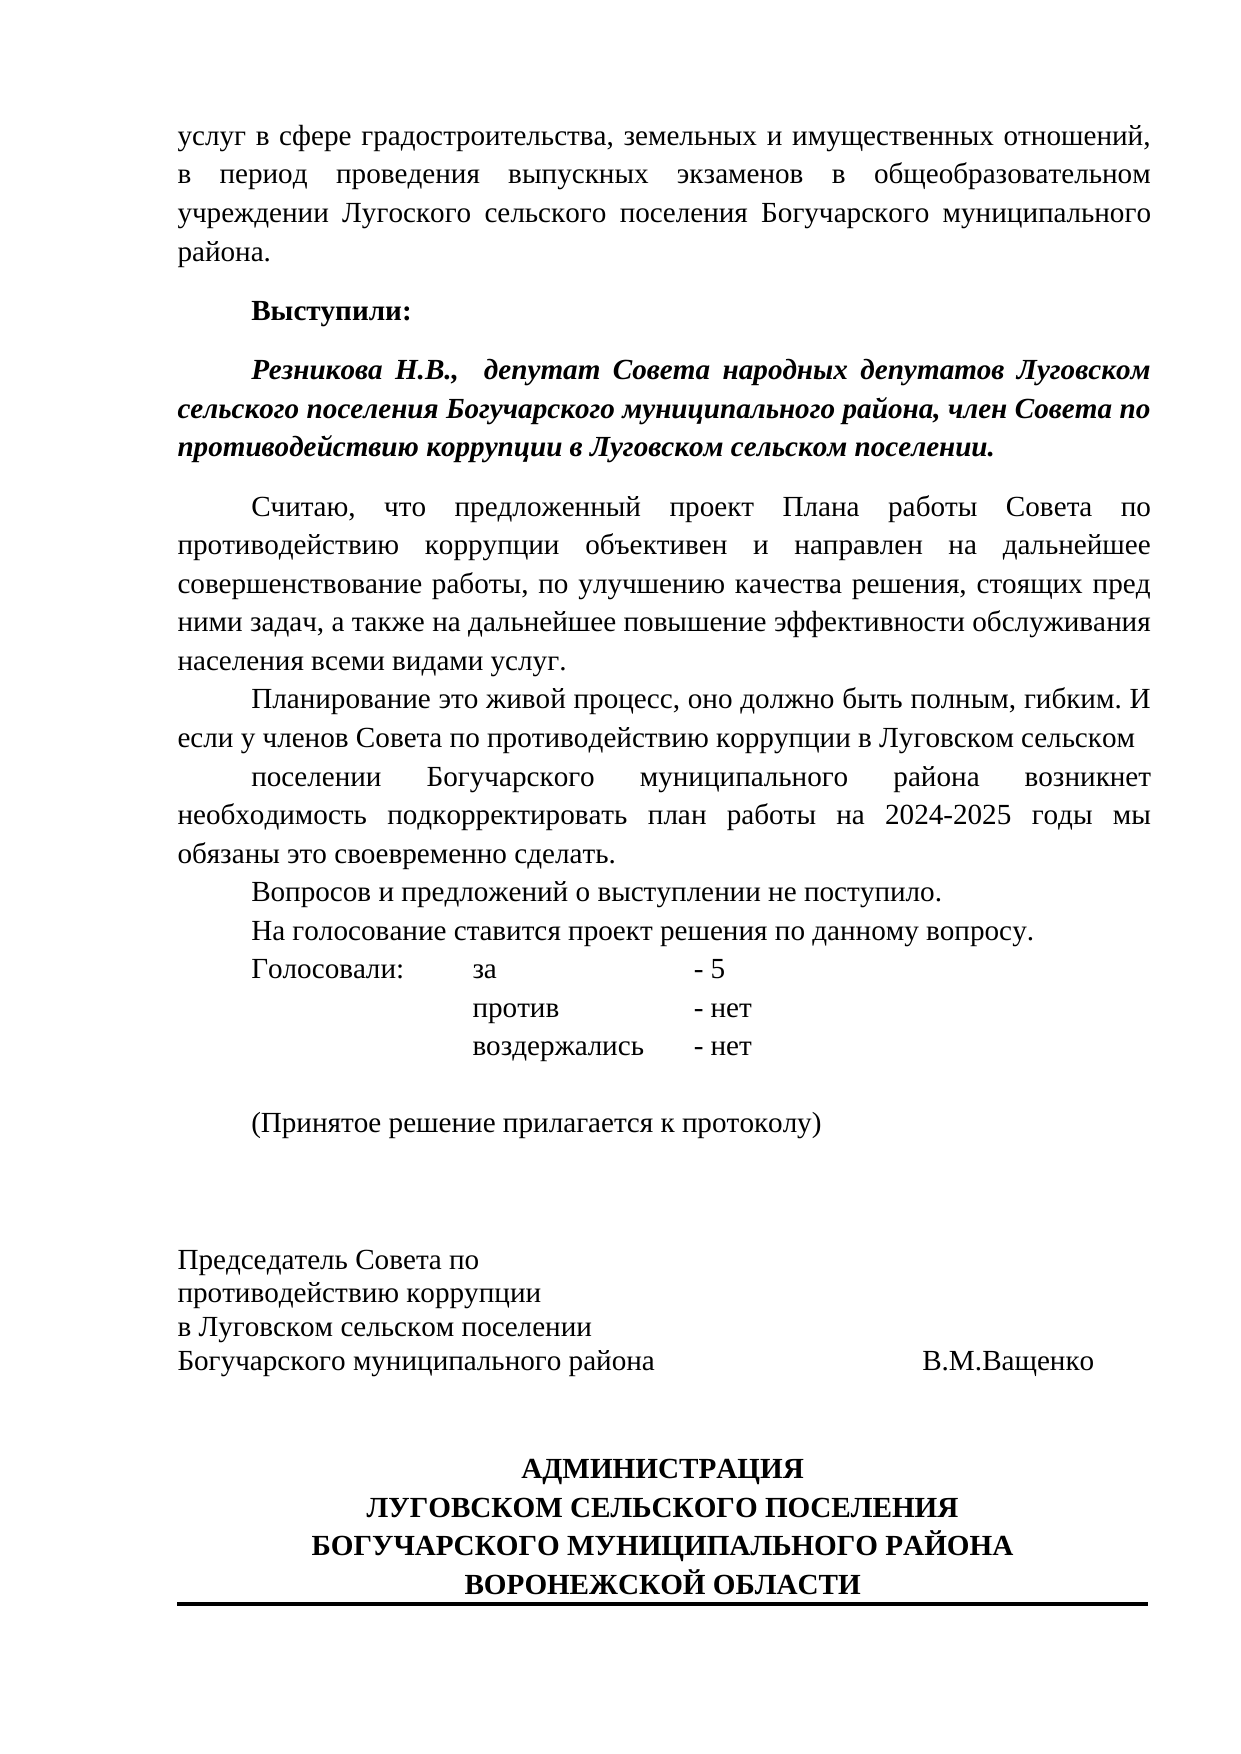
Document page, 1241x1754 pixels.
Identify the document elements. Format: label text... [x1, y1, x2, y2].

text Резникова Н.В., депутат Совета народных депутатов Луговском сельского поселения Богучарского муниципального района, член Совета по противодействию коррупции в Луговском сельском поселении. [177, 352, 1152, 463]
text БОГУЧАРСКОГО МУНИЦИПАЛЬНОГО РАЙОНА [177, 1528, 1148, 1562]
text ЛУГОВСКОМ СЕЛЬСКОГО ПОСЕЛЕНИЯ [177, 1490, 1148, 1523]
text Планирование это живой процесс, оно должно быть полным, гибким. И если у членов Совета по противодействию коррупции в Луговском сельском [177, 682, 1152, 754]
text противодействию коррупции [177, 1276, 1152, 1309]
text Выступили: [177, 293, 1152, 327]
text поселении Богучарского муниципального района возникнет необходимость подкорректировать план работы на 2024-2025 годы мы обязаны это своевременно сделать. [177, 759, 1152, 869]
text На голосование ставится проект решения по данному вопросу. [177, 913, 1152, 946]
text против - нет [398, 990, 1152, 1023]
text ВОРОНЕЖСКОЙ ОБЛАСТИ [177, 1567, 1148, 1602]
text Голосовали: за - 5 [177, 951, 1152, 985]
text воздержались - нет [398, 1028, 1152, 1062]
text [177, 118, 1152, 267]
text в Луговском сельском поселении [177, 1309, 1152, 1343]
text (Принятое решение прилагается к протоколу) [177, 1106, 1152, 1139]
text Богучарского муниципального района В.М.Ващенко [177, 1343, 1152, 1376]
text АДМИНИСТРАЦИЯ [177, 1451, 1148, 1485]
text Считаю, что предложенный проект Плана работы Совета по противодействию коррупции объективен и направлен на дальнейшее совершенствование работы, по улучшению качества решения, стоящих пред ними задач, а также на дальнейшее повышение эффективности обслуживания населения всеми видами услуг. [177, 489, 1152, 677]
text Председатель Совета по [177, 1242, 1152, 1276]
text Вопросов и предложений о выступлении не поступило. [177, 874, 1152, 908]
